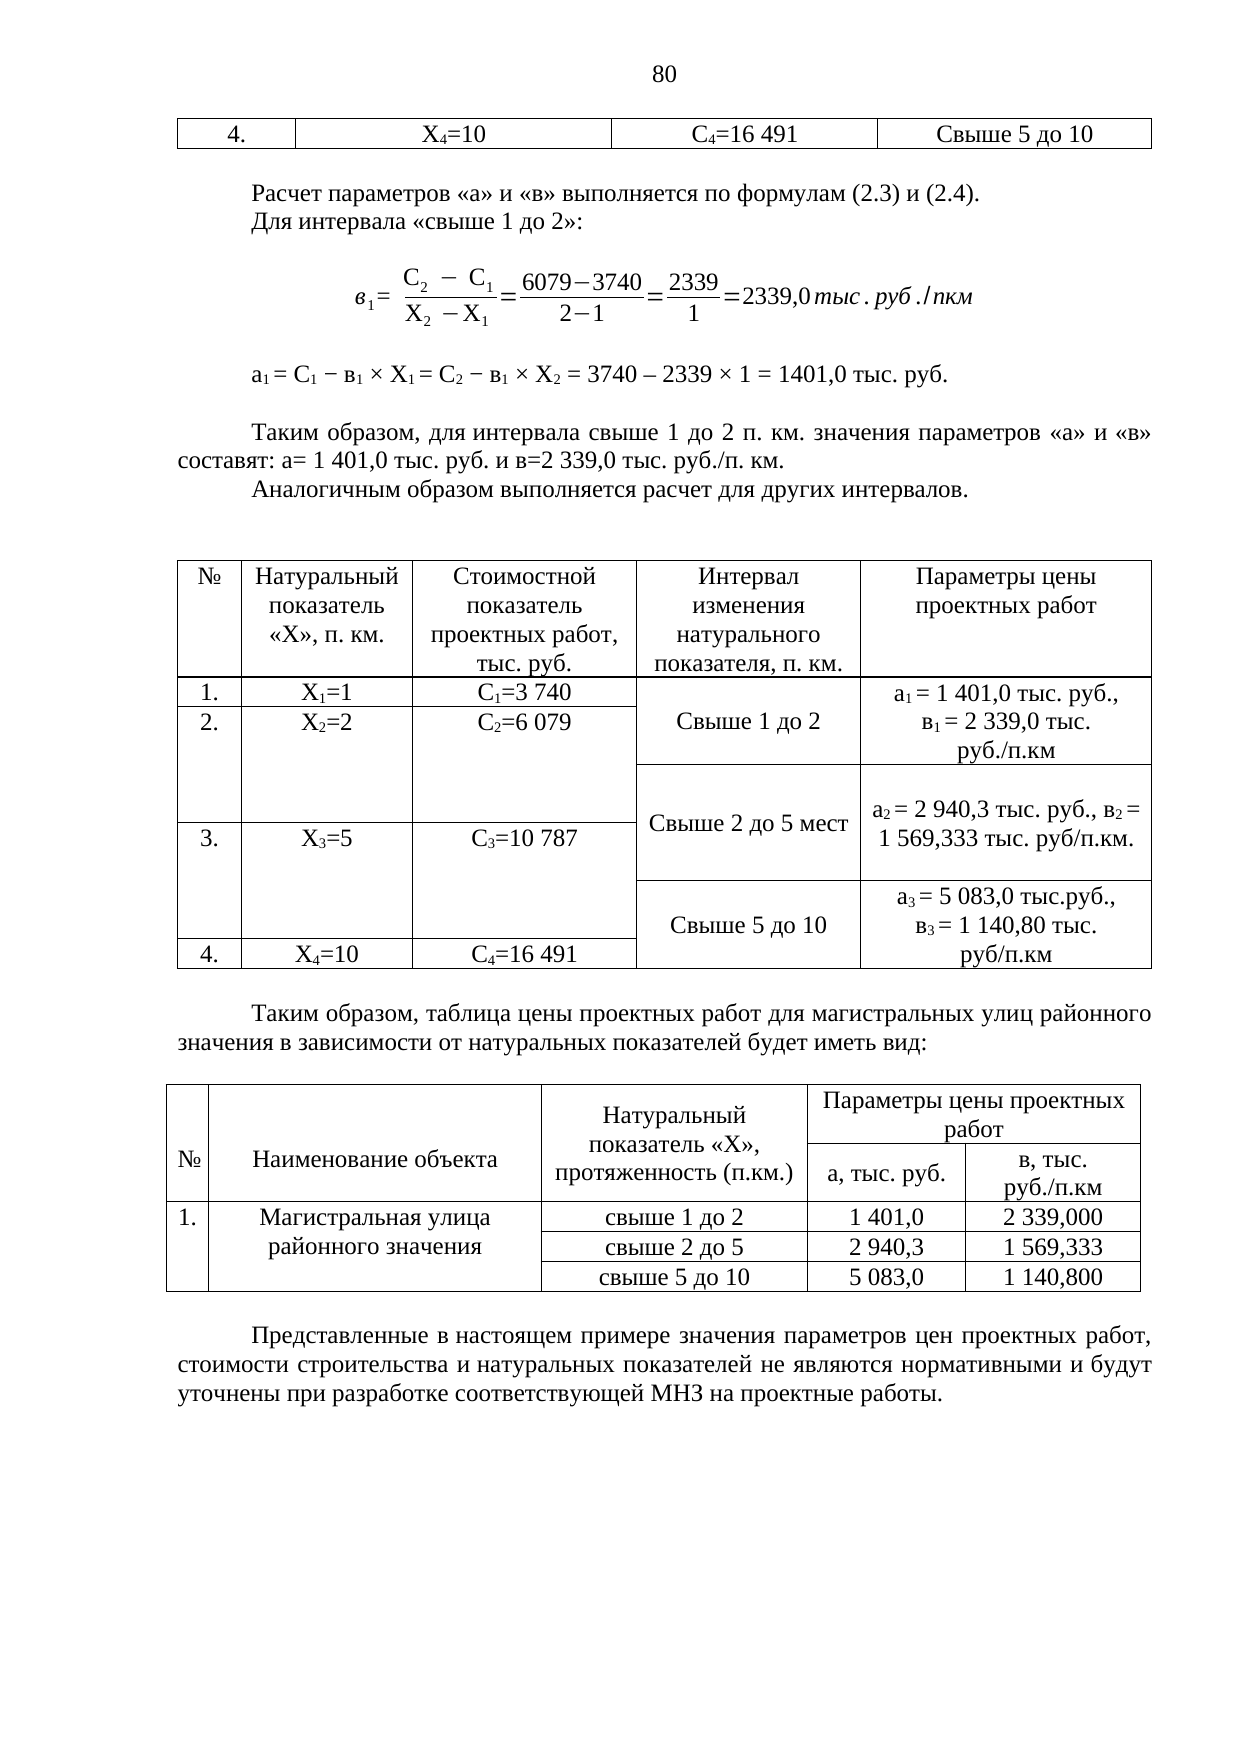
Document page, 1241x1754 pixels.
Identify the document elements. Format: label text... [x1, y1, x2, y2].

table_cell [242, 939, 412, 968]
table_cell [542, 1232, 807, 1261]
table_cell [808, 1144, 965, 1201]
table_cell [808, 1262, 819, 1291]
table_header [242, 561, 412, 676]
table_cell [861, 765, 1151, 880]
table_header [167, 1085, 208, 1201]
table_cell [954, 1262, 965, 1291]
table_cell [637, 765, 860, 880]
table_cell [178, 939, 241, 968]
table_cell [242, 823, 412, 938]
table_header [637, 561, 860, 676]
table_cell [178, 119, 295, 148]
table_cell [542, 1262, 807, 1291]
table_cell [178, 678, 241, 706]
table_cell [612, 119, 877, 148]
text Представленные в настоящем примере значения параметров цен проектных работ, стоимости строительства и натуральных показателей не являются нормативными и будут уточнены при разработке соответствующей МНЗ на проектные работы. [177, 1320, 1152, 1407]
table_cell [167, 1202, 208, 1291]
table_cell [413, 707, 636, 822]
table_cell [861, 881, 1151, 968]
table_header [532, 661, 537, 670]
text Таким образом, таблица цены проектных работ для магистральных улиц районного значения в зависимости от натуральных показателей будет иметь вид: [177, 998, 1152, 1055]
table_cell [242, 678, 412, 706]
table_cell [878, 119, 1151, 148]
text Для интервала «свыше 1 до 2»: [177, 206, 1152, 235]
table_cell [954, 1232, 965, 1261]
text Расчет параметров «а» и «в» выполняется по формулам (2.3) и (2.4). [177, 178, 1152, 206]
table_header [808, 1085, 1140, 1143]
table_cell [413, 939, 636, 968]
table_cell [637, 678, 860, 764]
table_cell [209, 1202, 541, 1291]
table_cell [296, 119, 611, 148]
text а1 = С1 − в1 × Х1 = С2 − в1 × Х2 = 3740 – 2339 × 1 = 1401,0 тыс. руб. [177, 359, 1152, 388]
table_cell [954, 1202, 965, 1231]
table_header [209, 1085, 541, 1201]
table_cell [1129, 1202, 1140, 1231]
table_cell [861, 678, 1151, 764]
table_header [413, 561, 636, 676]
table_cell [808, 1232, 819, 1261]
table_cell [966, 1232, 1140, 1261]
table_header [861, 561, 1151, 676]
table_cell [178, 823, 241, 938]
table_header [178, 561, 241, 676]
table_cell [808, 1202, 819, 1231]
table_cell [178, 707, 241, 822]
text Аналогичным образом выполняется расчет для других интервалов. [177, 474, 1152, 503]
text Таким образом, для интервала свыше 1 до 2 п. км. значения параметров «а» и «в» составят: а= 1 401,0 тыс. руб. и в=2 339,0 тыс. руб./п. км. [177, 417, 1152, 474]
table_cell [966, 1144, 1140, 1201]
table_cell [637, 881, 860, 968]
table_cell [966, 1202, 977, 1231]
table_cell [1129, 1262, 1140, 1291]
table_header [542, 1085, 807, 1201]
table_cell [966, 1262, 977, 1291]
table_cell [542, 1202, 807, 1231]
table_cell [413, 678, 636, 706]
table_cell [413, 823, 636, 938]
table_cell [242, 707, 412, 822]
